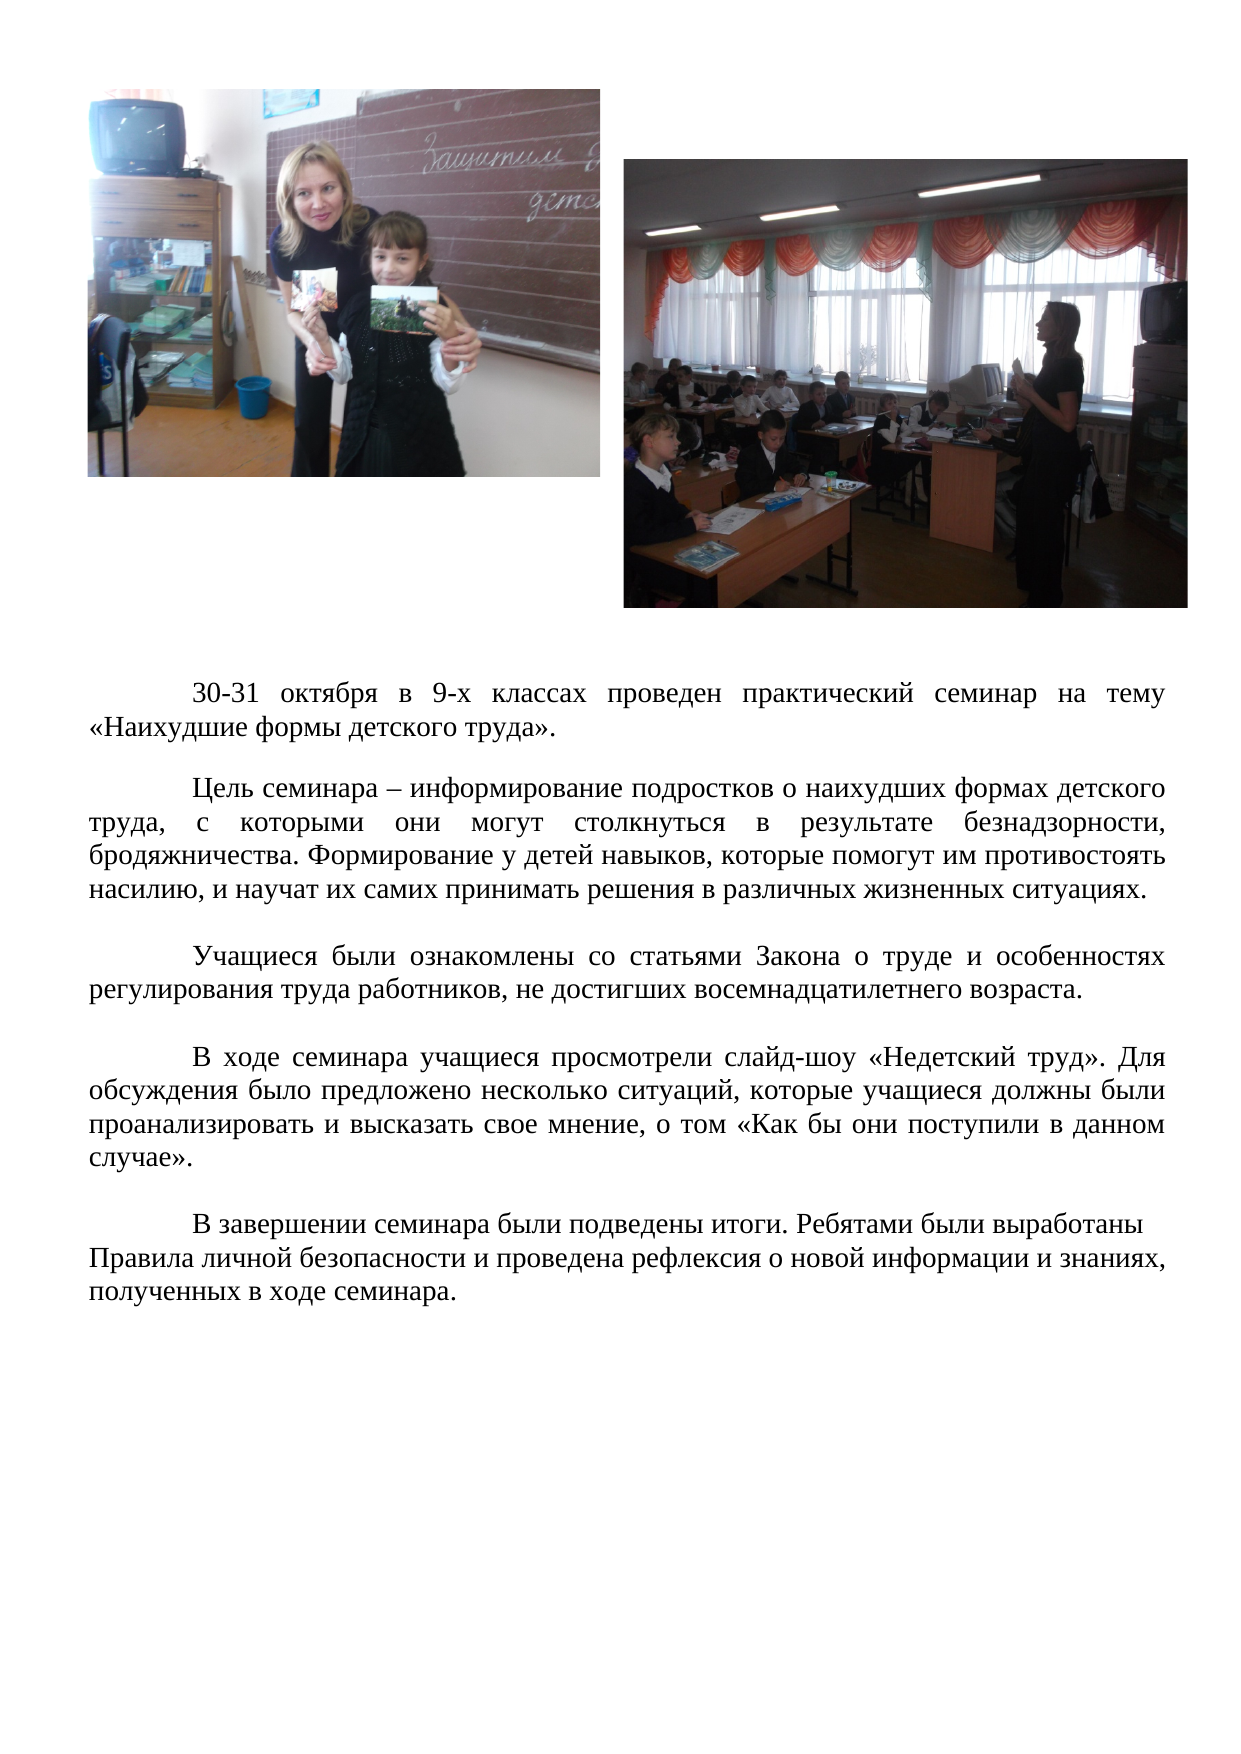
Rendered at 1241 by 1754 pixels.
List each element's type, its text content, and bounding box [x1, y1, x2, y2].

text Цель семинара – информирование подростков о наихудших формах детского труда, с которыми они могут столкнуться в результате безнадзорности, бродяжничества. Формирование у детей навыков, которые помогут им противостоять насилию, и научат их самих принимать решения в различных жизненных ситуациях. [89, 770, 1167, 904]
text В ходе семинара учащиеся просмотрели слайд-шоу «Недетский труд». Для обсуждения было предложено несколько ситуаций, которые учащиеся должны были проанализировать и высказать свое мнение, о том «Как бы они поступили в данном случае». [89, 1039, 1167, 1173]
text Учащиеся были ознакомлены со статьями Закона о труде и особенностях регулирования труда работников, не достигших восемнадцатилетнего возраста. [89, 938, 1167, 1005]
picture [87, 89, 600, 477]
text В завершении семинара были подведены итоги. Ребятами были выработаны Правила личной безопасности и проведена рефлексия о новой информации и знаниях, полученных в ходе семинара. [89, 1206, 1167, 1307]
text 30-31 октября в 9-х классах проведен практический семинар на тему «Наихудшие формы детского труда». [89, 675, 1167, 742]
picture [623, 159, 1188, 608]
